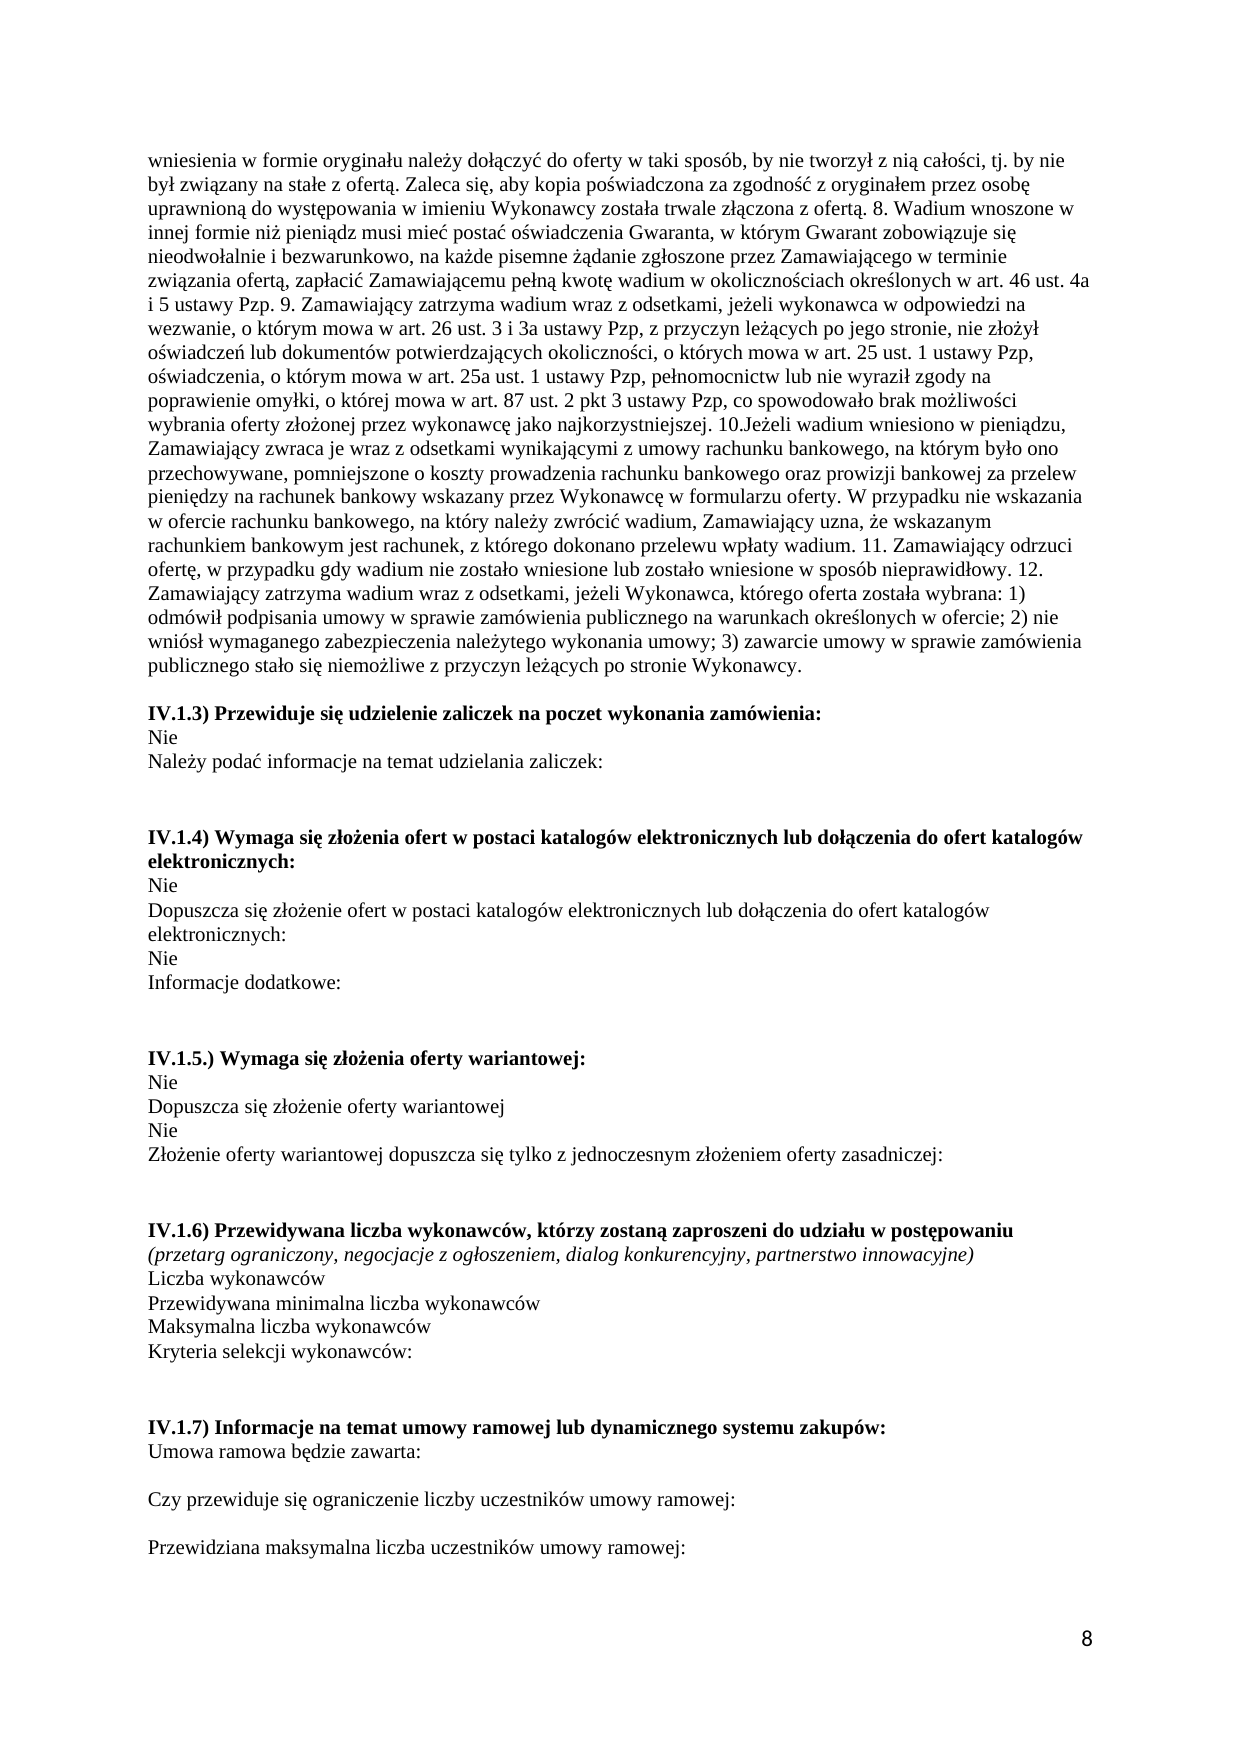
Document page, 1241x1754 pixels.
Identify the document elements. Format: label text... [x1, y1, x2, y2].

text IV.1.7) Informacje na temat umowy ramowej lub dynamicznego systemu zakupów: [148, 1391, 1093, 1439]
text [148, 148, 1093, 677]
text IV.1.4) Wymaga się złożenia ofert w postaci katalogów elektronicznych lub dołączenia do ofert katalogów elektronicznych: [148, 801, 1093, 873]
text IV.1.3) Przewiduje się udzielenie zaliczek na poczet wykonania zamówienia: [148, 677, 1093, 725]
text IV.1.5.) Wymaga się złożenia oferty wariantowej: [148, 1022, 1093, 1070]
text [148, 1439, 1093, 1583]
text Nie Dopuszcza się złożenie oferty wariantowej Nie Złożenie oferty wariantowej dopuszcza się tylko z jednoczesnym złożeniem oferty zasadniczej: [148, 1070, 1093, 1194]
text Nie Dopuszcza się złożenie ofert w postaci katalogów elektronicznych lub dołączenia do ofert katalogów elektronicznych: Nie Informacje dodatkowe: [148, 873, 1093, 1022]
text Nie Należy podać informacje na temat udzielania zaliczek: [148, 725, 1093, 801]
text Liczba wykonawców Przewidywana minimalna liczba wykonawców Maksymalna liczba wykonawców Kryteria selekcji wykonawców: [148, 1266, 1093, 1391]
text IV.1.6) Przewidywana liczba wykonawców, którzy zostaną zaproszeni do udziału w postępowaniu (przetarg ograniczony, negocjacje z ogłoszeniem, dialog konkurencyjny, partnerstwo innowacyjne) [148, 1194, 1093, 1266]
